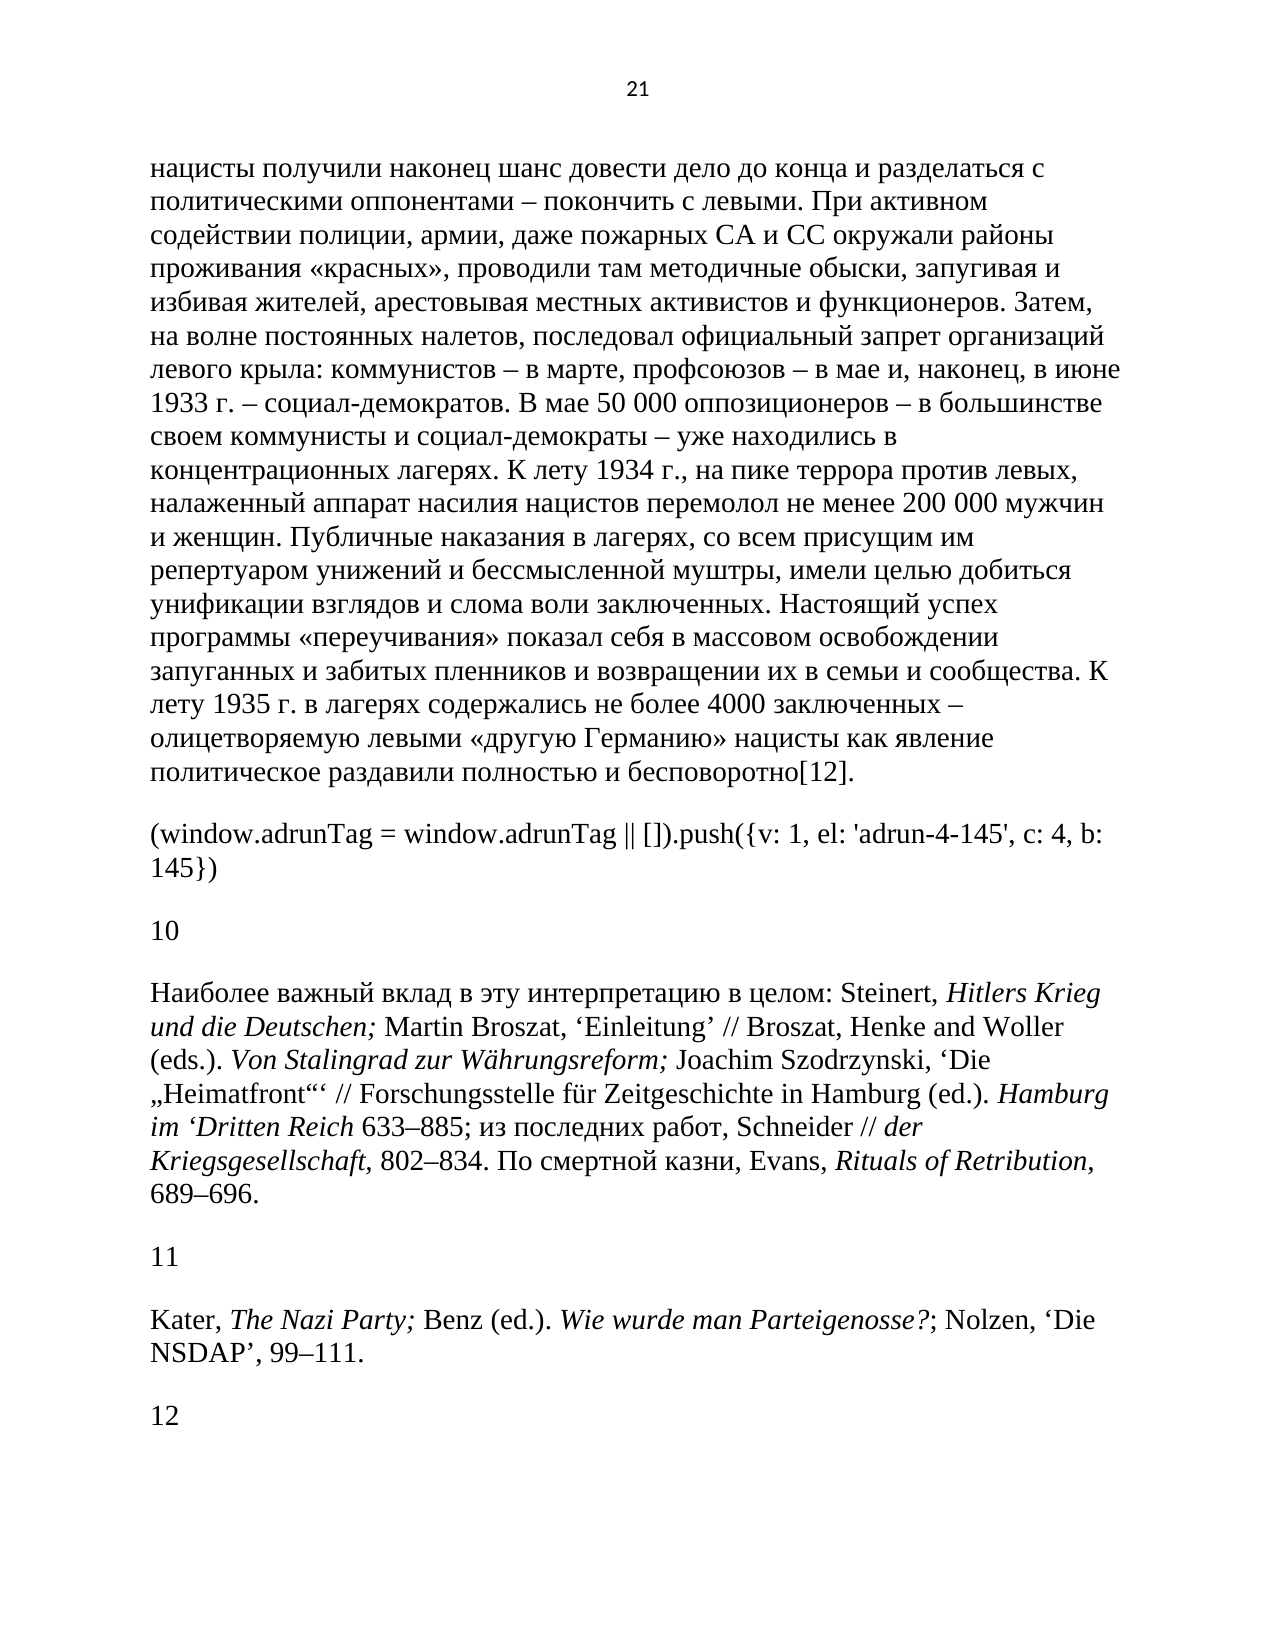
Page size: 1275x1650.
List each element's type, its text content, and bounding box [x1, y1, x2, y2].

text Наиболее важный вклад в эту интерпретацию в целом: Steinert, Hitlers Krieg und die Deutschen; Martin Broszat, ‘Einleitung’ // Broszat, Henke and Woller (eds.). Von Stalingrad zur Währungsreform; Joachim Szodrzynski, ‘Die „Heimatfront“‘ // Forschungsstelle für Zeitgeschichte in Hamburg (ed.). Hamburg im ‘Dritten Reich 633–885; из последних работ, Schneider // der Kriegsgesellschaft, 802–834. По смертной казни, Evans, Rituals of Retribution, 689–696. [150, 975, 1125, 1210]
text 11 [150, 1239, 1125, 1273]
text 10 [150, 913, 1125, 946]
text Kater, The Nazi Party; Benz (ed.). Wie wurde man Parteigenosse?; Nolzen, ‘Die NSDAP’, 99–111. [150, 1302, 1125, 1369]
text 12 [150, 1398, 1125, 1432]
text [150, 150, 1125, 787]
text (window.adrunTag = window.adrunTag || []).push({v: 1, el: 'adrun-4-145', c: 4, b: 145}) [150, 816, 1125, 883]
